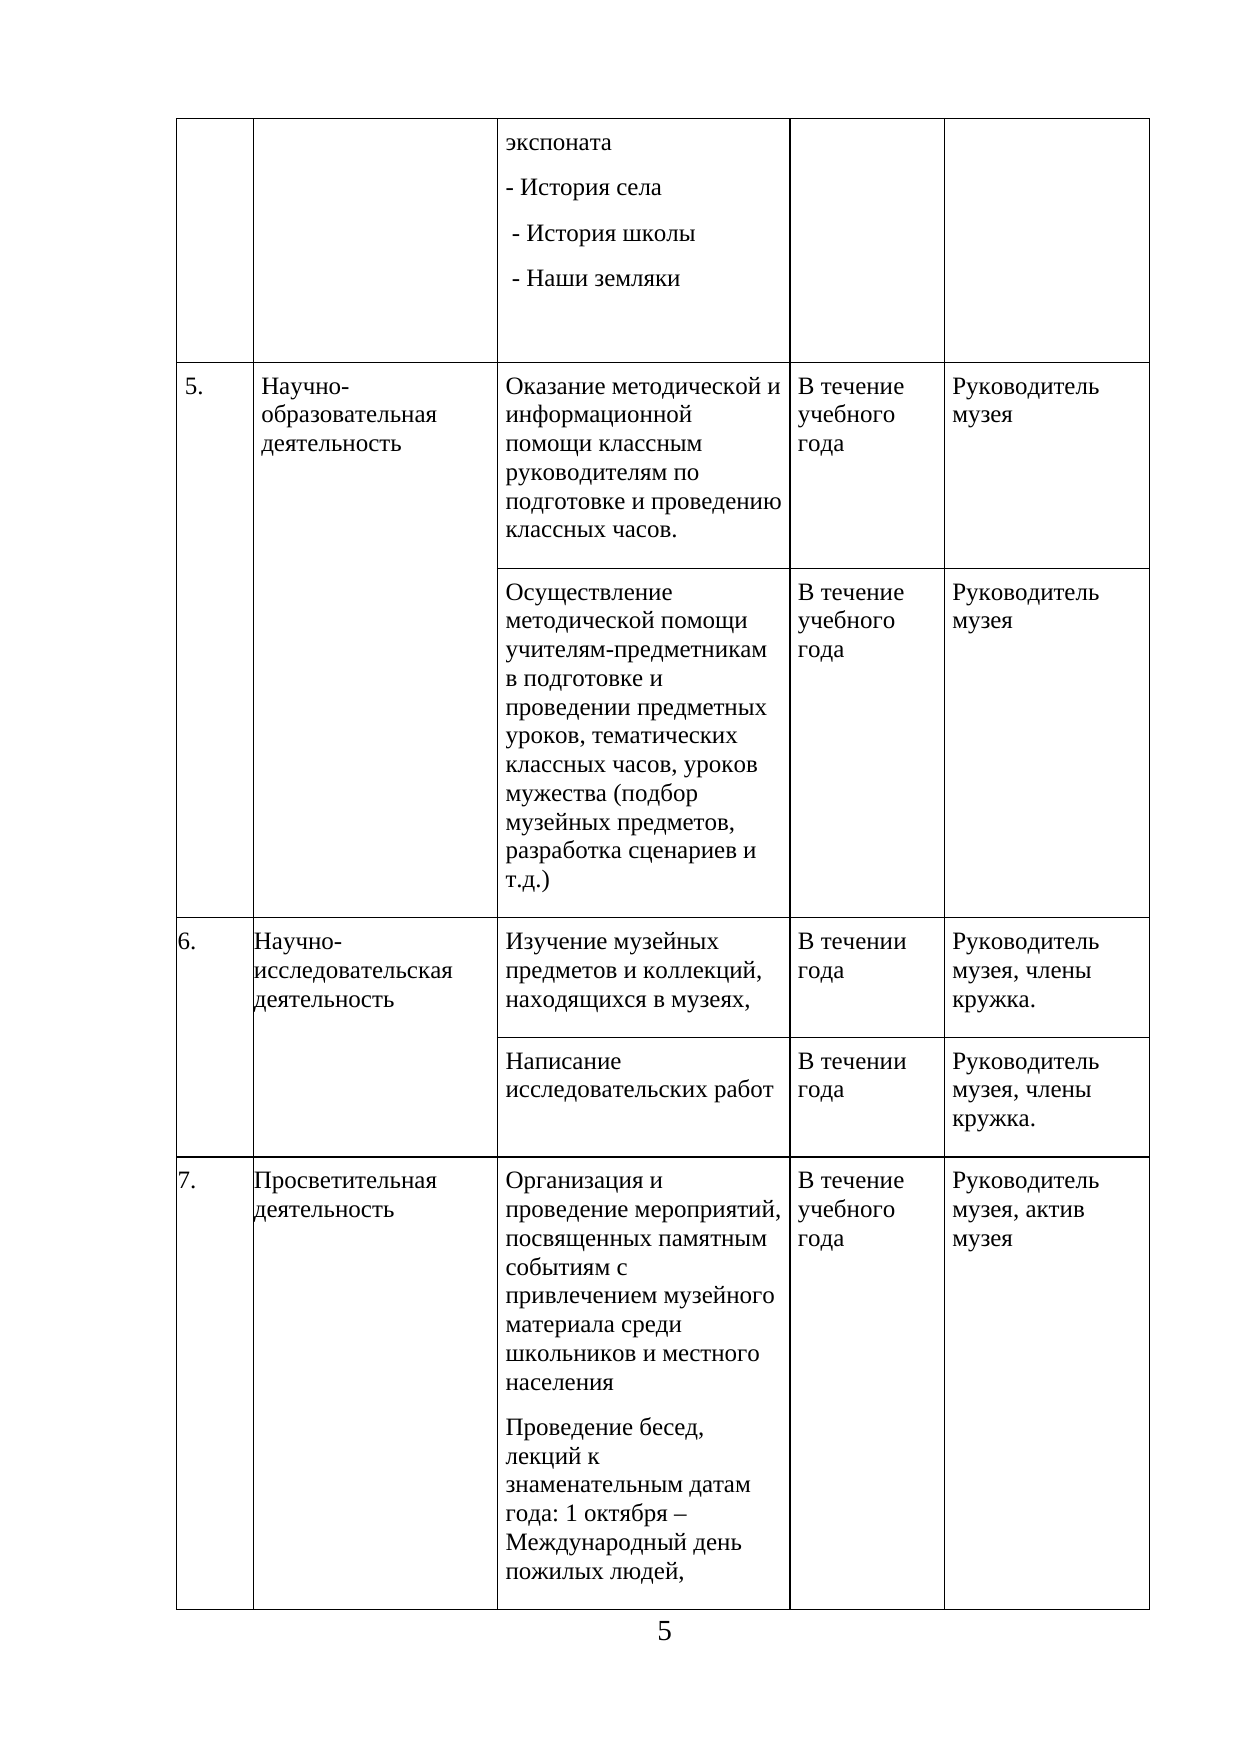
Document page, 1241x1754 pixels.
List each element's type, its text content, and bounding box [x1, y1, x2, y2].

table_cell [945, 1158, 1149, 1609]
table_cell 5. [177, 363, 253, 917]
table_cell Написание исследовательских работ [498, 1038, 789, 1156]
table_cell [254, 1158, 497, 1609]
table_cell В течении года [791, 1038, 944, 1156]
table_cell В течение учебного года [791, 363, 944, 568]
table_cell Руководитель музея [945, 363, 1149, 568]
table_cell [791, 1158, 944, 1609]
table_cell Научно-образовательная деятельность [254, 363, 497, 917]
table_cell [945, 119, 1149, 362]
table_cell Руководитель музея, члены кружка. [945, 1038, 1149, 1156]
table_cell Осуществление методической помощи учителям-предметникам в подготовке и проведении предметных уроков, тематических классных часов, уроков мужества (подбор музейных предметов, разработка сценариев и т.д.) [498, 569, 789, 917]
table_cell Изучение музейных предметов и коллекций, находящихся в музеях, [498, 918, 789, 1037]
table_cell В течении года [791, 918, 944, 1037]
table_cell Руководитель музея [945, 569, 1149, 917]
table_cell Оказание методической и информационной помощи классным руководителям по подготовке и проведению классных часов. [498, 363, 789, 568]
table_cell Руководитель музея, члены кружка. [945, 918, 1149, 1037]
table_cell 7. [177, 1158, 253, 1609]
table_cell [498, 1158, 789, 1609]
table_cell В течение учебного года [791, 569, 944, 917]
table_cell 6. [177, 918, 253, 1156]
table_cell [498, 119, 789, 362]
table_cell Научно-исследовательская деятельность [254, 918, 497, 1156]
table_cell [791, 119, 944, 362]
